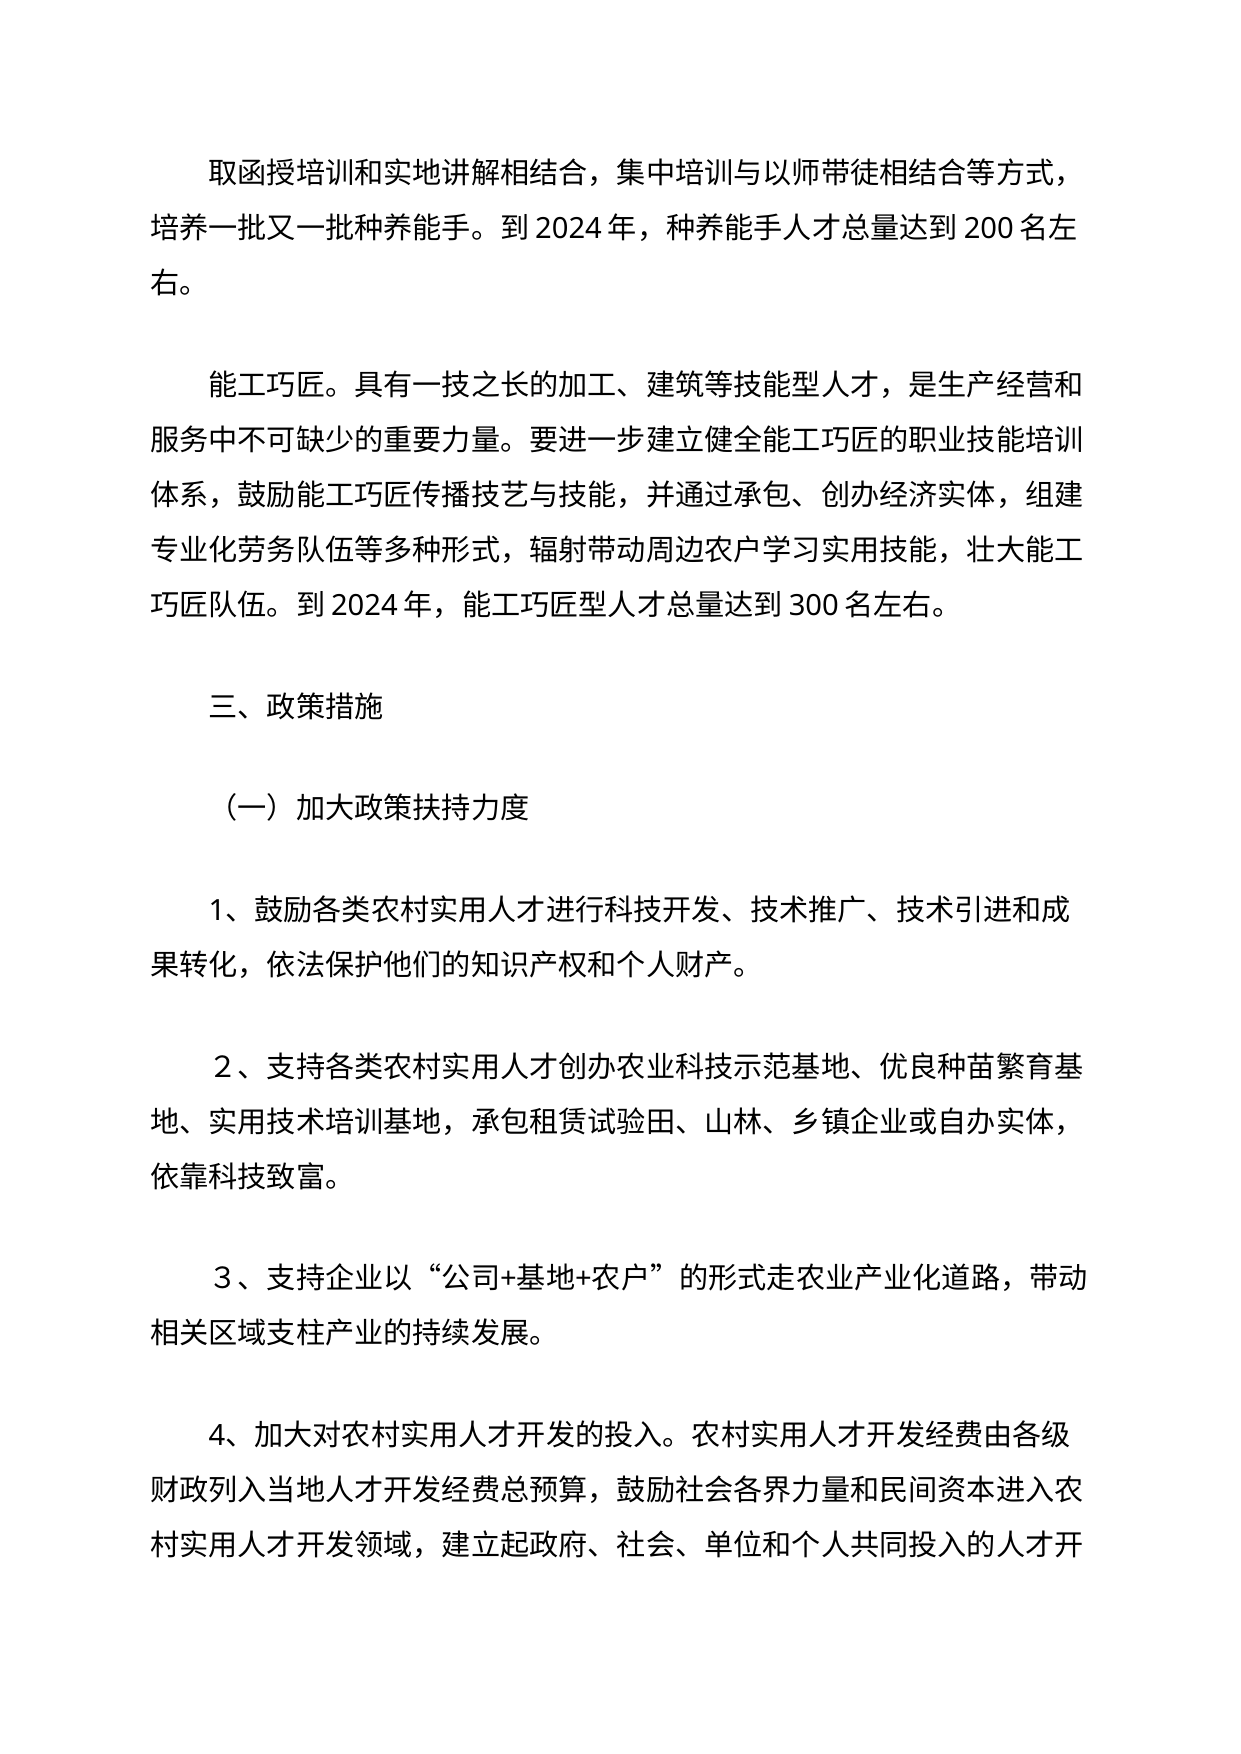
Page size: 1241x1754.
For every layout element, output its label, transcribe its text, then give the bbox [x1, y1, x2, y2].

text ３、支持企业以“公司+基地+农户”的形式走农业产业化道路，带动相关区域支柱产业的持续发展。 [150, 1255, 1090, 1352]
text 取函授培训和实地讲解相结合，集中培训与以师带徒相结合等方式，培养一批又一批种养能手。到2024年，种养能手人才总量达到200名左右。 [150, 150, 1090, 302]
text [150, 1412, 1090, 1564]
text ２、支持各类农村实用人才创办农业科技示范基地、优良种苗繁育基地、实用技术培训基地，承包租赁试验田、山林、乡镇企业或自办实体，依靠科技致富。 [150, 1043, 1090, 1196]
text 能工巧匠。具有一技之长的加工、建筑等技能型人才，是生产经营和服务中不可缺少的重要力量。要进一步建立健全能工巧匠的职业技能培训体系，鼓励能工巧匠传播技艺与技能，并通过承包、创办经济实体，组建专业化劳务队伍等多种形式，辐射带动周边农户学习实用技能，壮大能工巧匠队伍。到2024年，能工巧匠型人才总量达到300名左右。 [150, 362, 1090, 624]
text （一）加大政策扶持力度 [150, 785, 1090, 827]
text 1、鼓励各类农村实用人才进行科技开发、技术推广、技术引进和成果转化，依法保护他们的知识产权和个人财产。 [150, 887, 1090, 984]
text 三、政策措施 [150, 683, 1090, 726]
